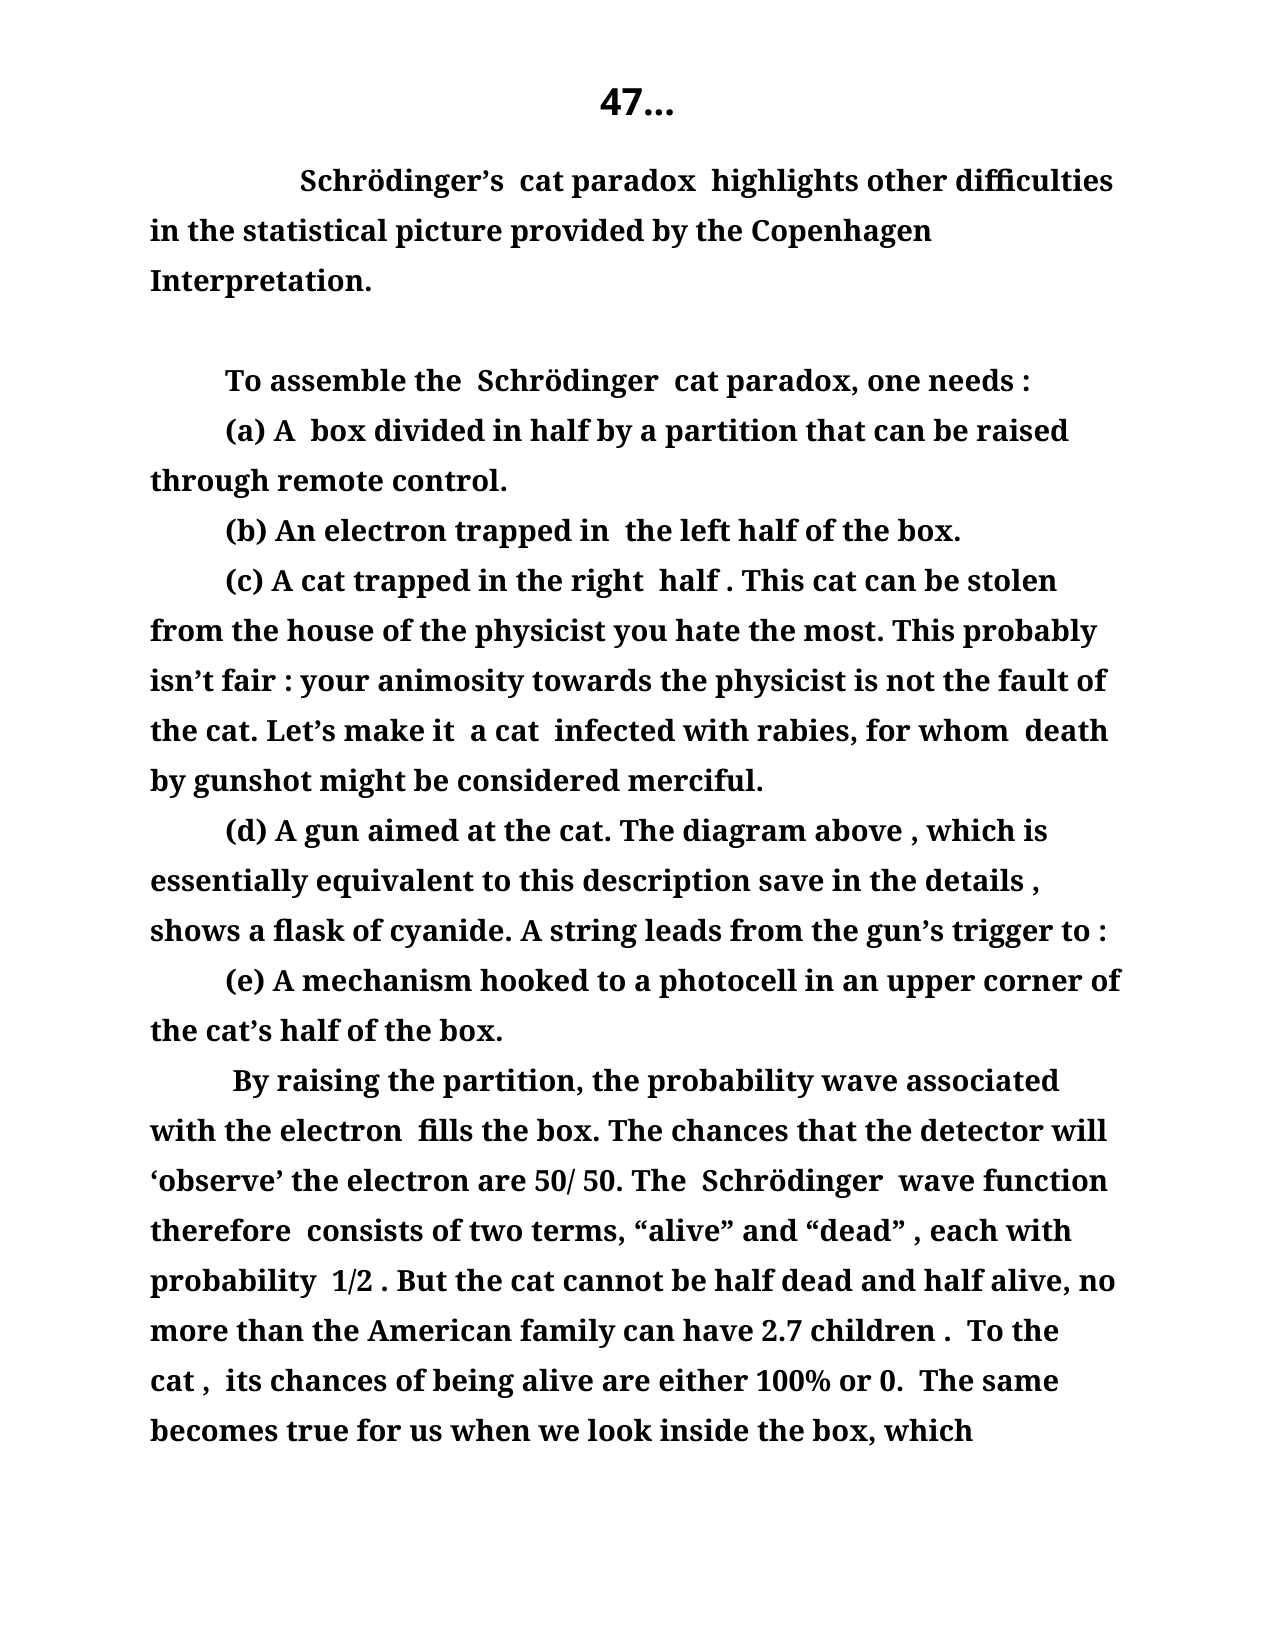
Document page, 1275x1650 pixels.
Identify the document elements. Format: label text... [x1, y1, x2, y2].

text (c) A cat trapped in the right half . This cat can be stolen from the house of the physicist you hate the most. This probably isn’t fair : your animosity towards the physicist is not the fault of the cat. Let’s make it a cat infected with rabies, for whom death by gunshot might be considered merciful. [150, 550, 1125, 800]
text (a) A box divided in half by a partition that can be raised through remote control. [150, 400, 1125, 500]
text (e) A mechanism hooked to a photocell in an upper corner of the cat’s half of the box. [150, 950, 1125, 1050]
text To assemble the Schrödinger cat paradox, one needs : [150, 350, 1125, 400]
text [150, 1050, 1125, 1450]
text (d) A gun aimed at the cat. The diagram above , which is essentially equivalent to this description save in the details , shows a flask of cyanide. A string leads from the gun’s trigger to : [150, 800, 1125, 950]
text (b) An electron trapped in the left half of the box. [150, 500, 1125, 550]
text Schrödinger’s cat paradox highlights other difficulties in the statistical picture provided by the Copenhagen Interpretation. [150, 150, 1125, 300]
